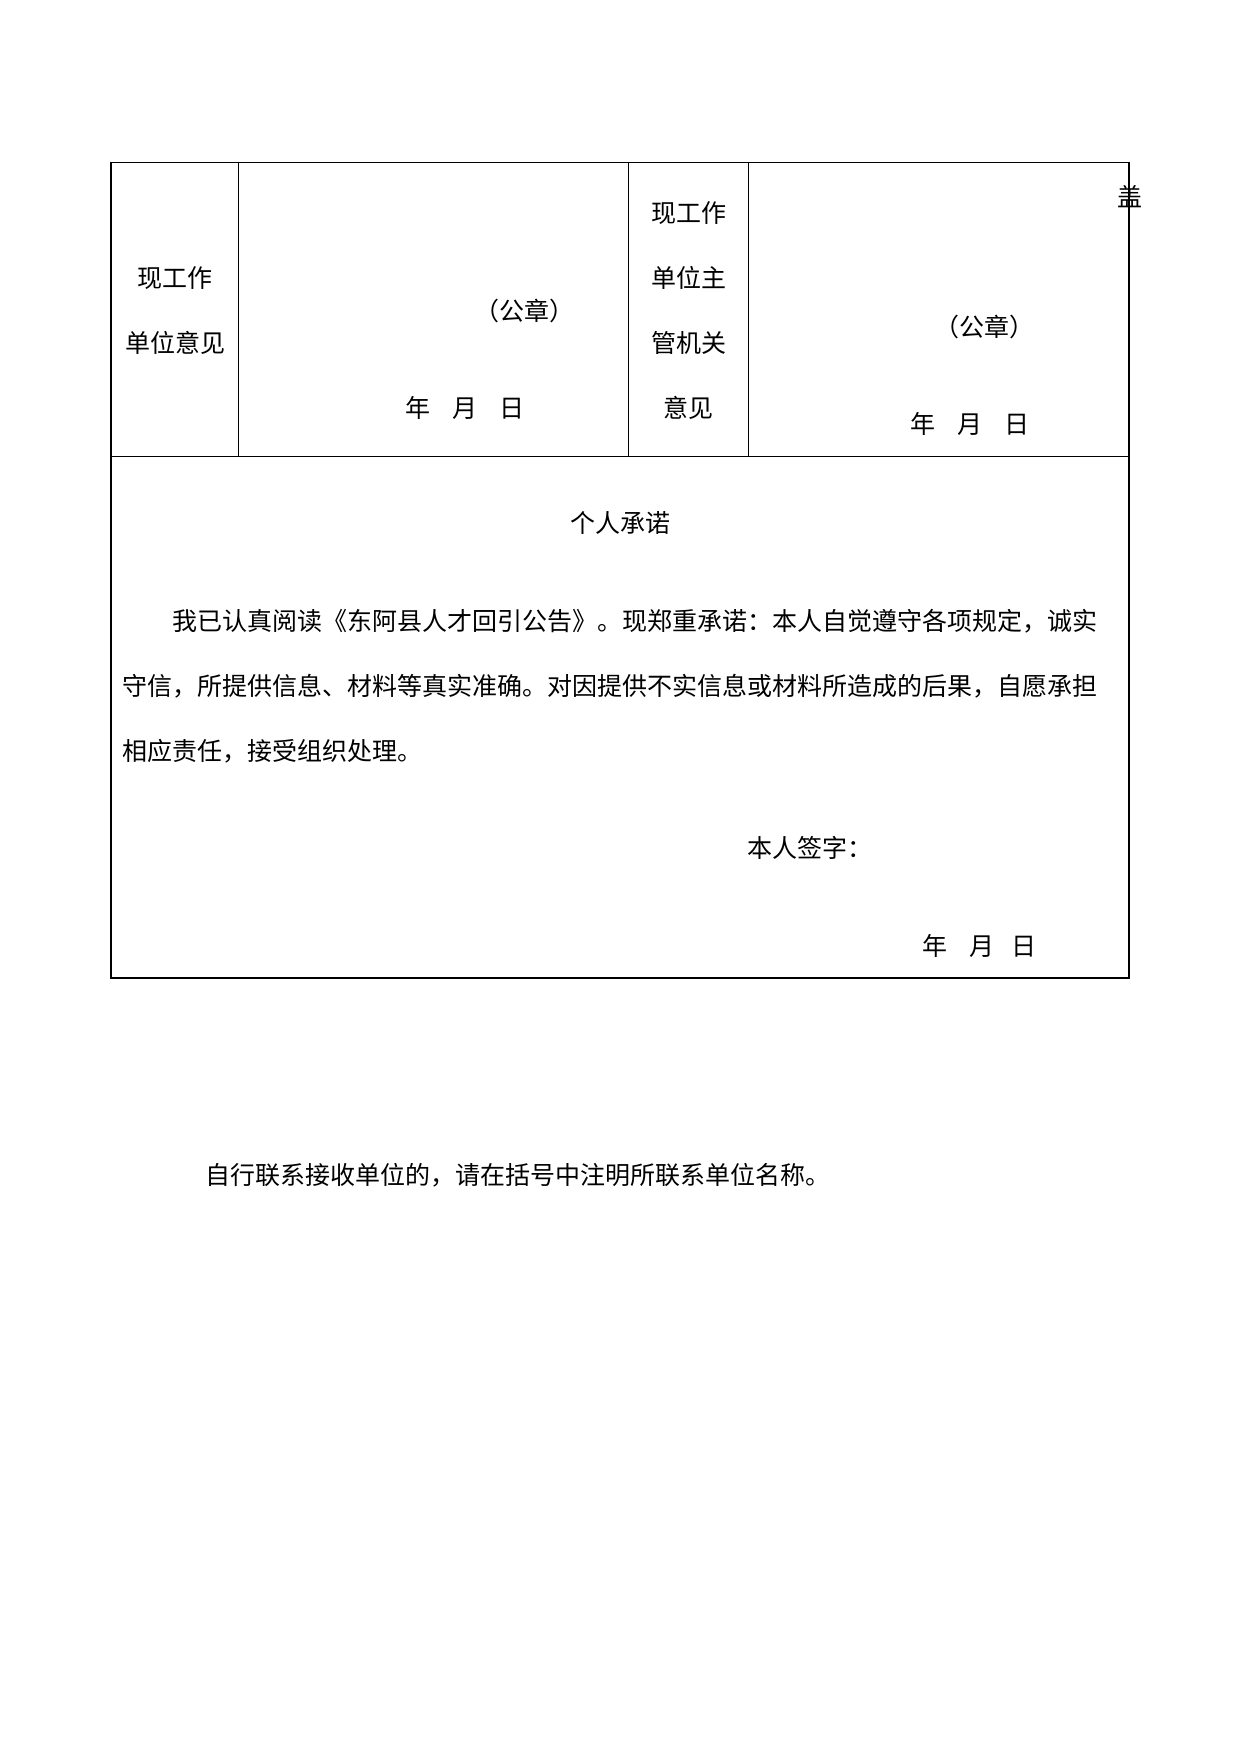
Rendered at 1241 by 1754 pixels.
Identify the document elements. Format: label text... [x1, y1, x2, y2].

table_cell 现工作 单位意见 [112, 163, 238, 456]
table_cell （公章） 年 月 日 [239, 163, 628, 456]
table_cell 个人承诺 我已认真阅读《东阿县人才回引公告》。现郑重承诺：本人自觉遵守各项规定，诚实守信，所提供信息、材料等真实准确。对因提供不实信息或材料所造成的后果，自愿承担相应责任，接受组织处理。 本人签字： 年 月 日 [112, 457, 1128, 977]
table_cell 现工作单位主管机关意见 [629, 163, 748, 456]
table_cell 盖 （公章） 年 月 日 [749, 163, 1128, 456]
text 自行联系接收单位的，请在括号中注明所联系单位名称。 [155, 1141, 1086, 1206]
